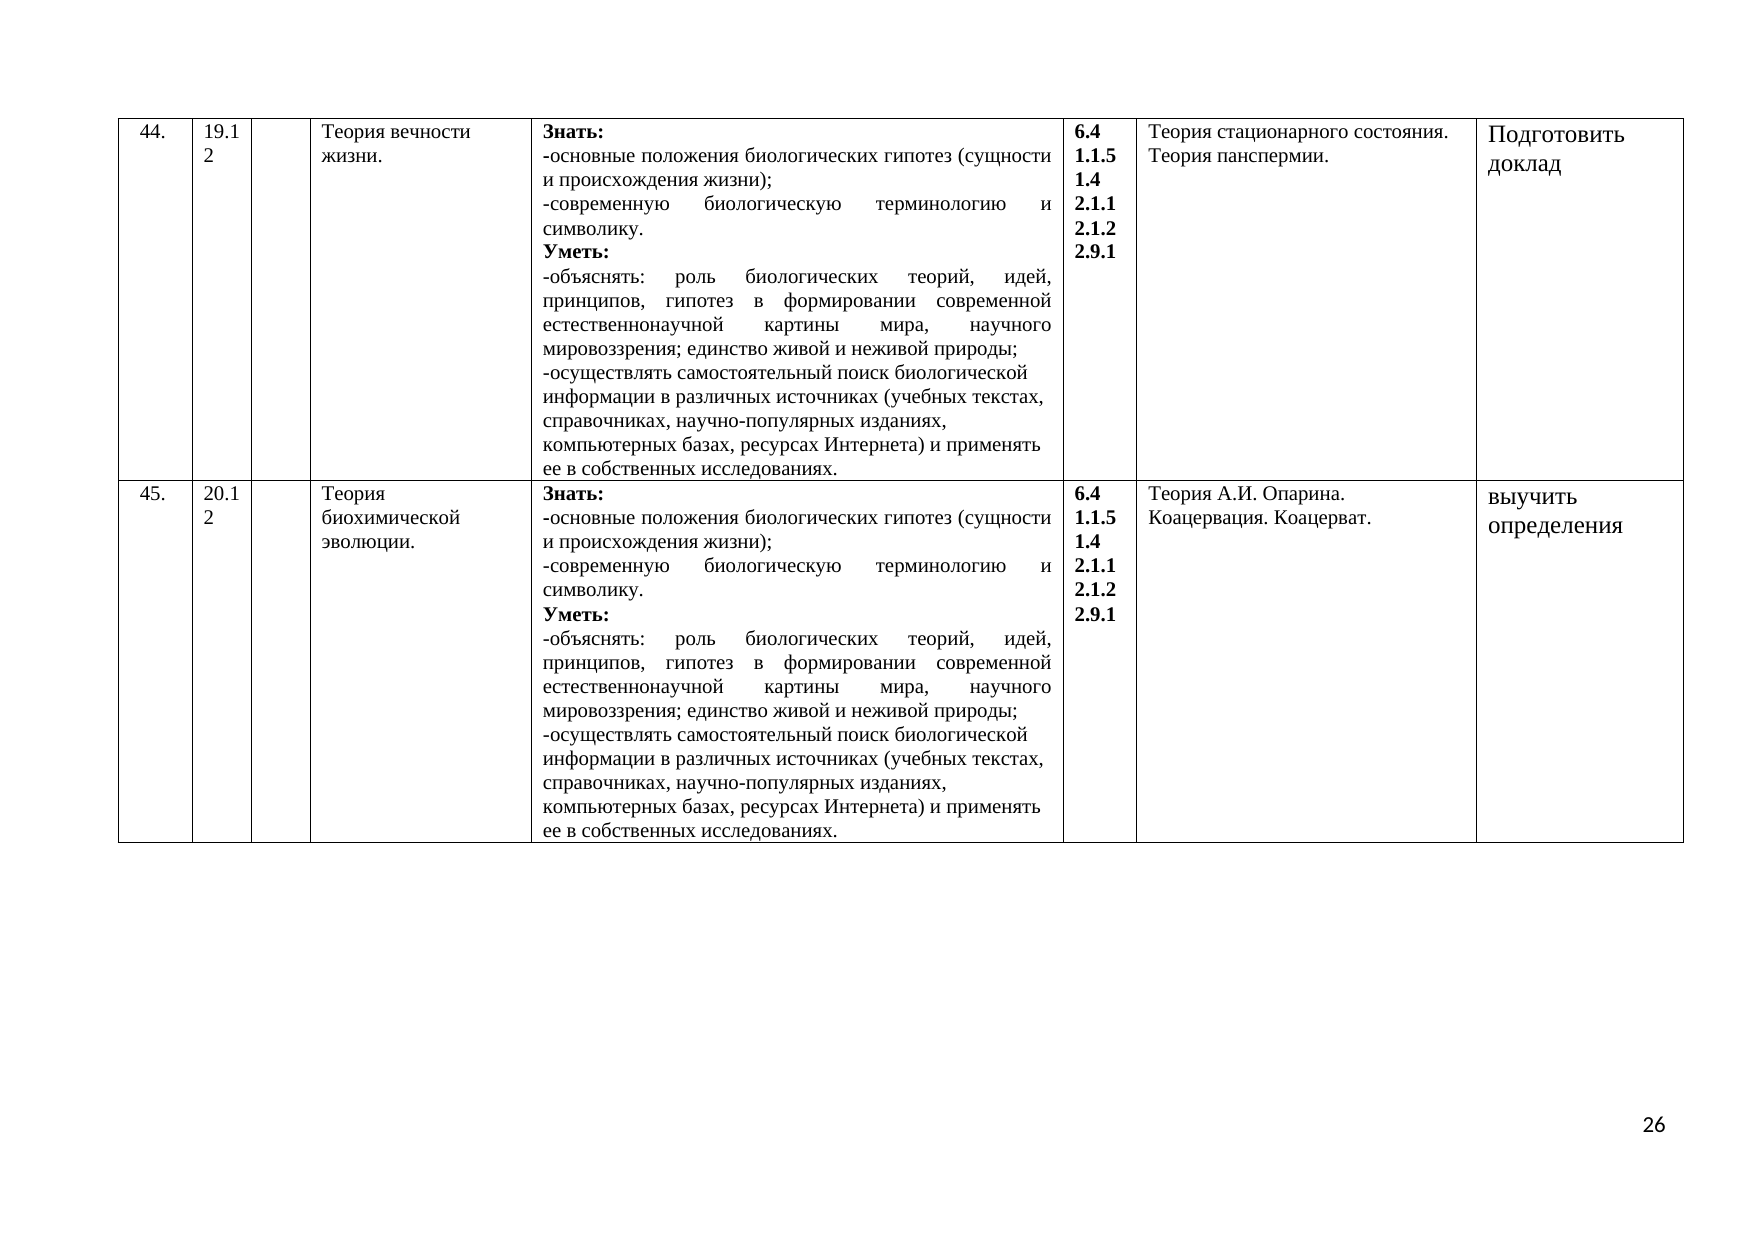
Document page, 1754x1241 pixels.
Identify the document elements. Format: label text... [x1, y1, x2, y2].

table_cell 6.4 1.1.5 1.4 2.1.1 2.1.2 2.9.1 [1064, 119, 1136, 480]
table_cell 6.4 1.1.5 1.4 2.1.1 2.1.2 2.9.1 [1064, 481, 1136, 842]
table_cell [252, 119, 310, 480]
table_cell Теория вечности жизни. [311, 119, 531, 480]
table_cell Теория биохимической эволюции. [311, 481, 531, 842]
table_cell Знать: -основные положения биологических гипотез (сущности и происхождения жизни); -современную биологическую терминологию и символику. Уметь: -объяснять: роль биологических теорий, идей, принципов, гипотез в формировании современной естественнонаучной картины мира, научного мировоззрения; единство живой и неживой природы; -осуществлять самостоятельный поиск биологической информации в различных источниках (учебных текстах, справочниках, научно-популярных изданиях, компьютерных базах, ресурсах Интернета) и применять ее в собственных исследованиях. [532, 119, 1063, 480]
table_cell Знать: -основные положения биологических гипотез (сущности и происхождения жизни); -современную биологическую терминологию и символику. Уметь: -объяснять: роль биологических теорий, идей, принципов, гипотез в формировании современной естественнонаучной картины мира, научного мировоззрения; единство живой и неживой природы; -осуществлять самостоятельный поиск биологической информации в различных источниках (учебных текстах, справочниках, научно-популярных изданиях, компьютерных базах, ресурсах Интернета) и применять ее в собственных исследованиях. [532, 481, 1063, 842]
table_cell Теория А.И. Опарина. Коацервация. Коацерват. [1137, 481, 1476, 842]
table_cell Теория стационарного состояния. Теория панспермии. [1137, 119, 1476, 480]
table_cell [252, 481, 310, 842]
table_cell 20.12 [193, 481, 251, 842]
table_cell выучить определения [1477, 481, 1683, 842]
table_cell 19.12 [193, 119, 251, 480]
table_cell [119, 481, 192, 842]
table_cell [119, 119, 192, 480]
table_cell Подготовить доклад [1477, 119, 1683, 480]
